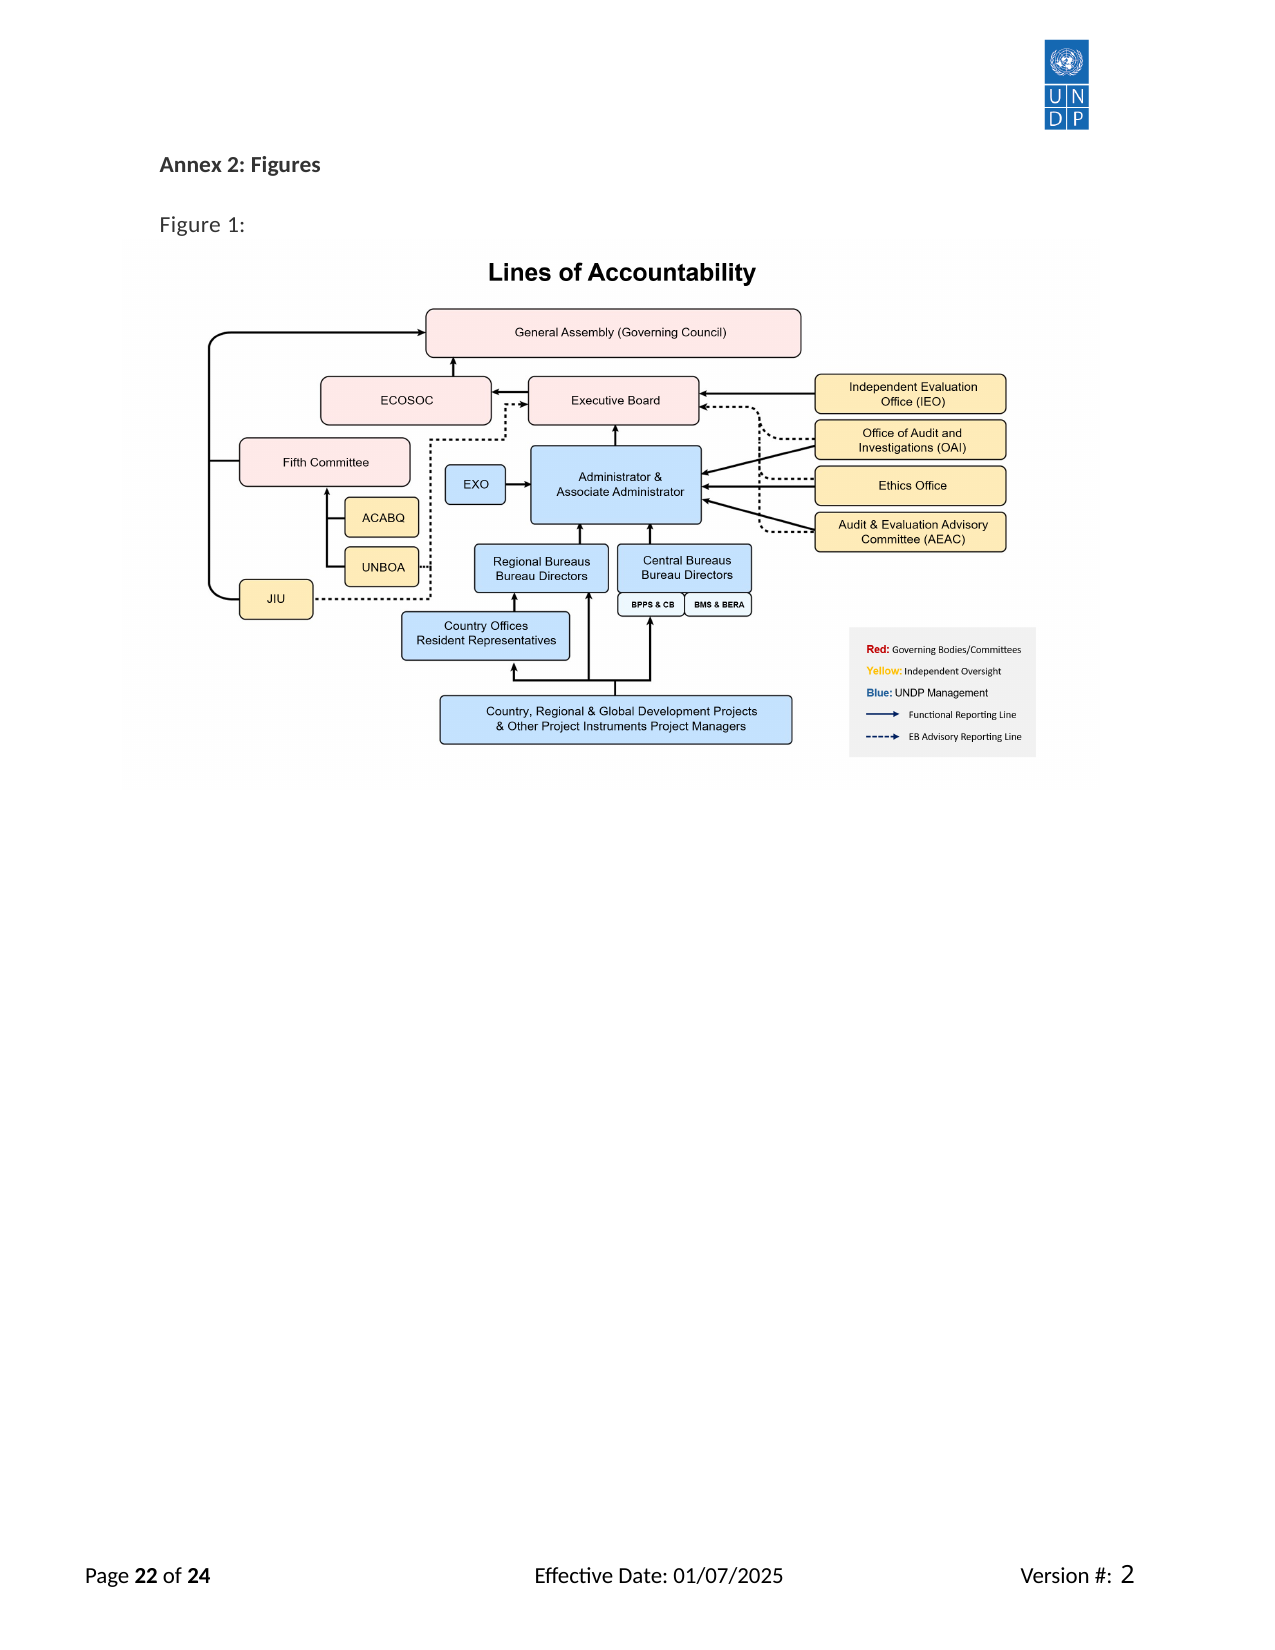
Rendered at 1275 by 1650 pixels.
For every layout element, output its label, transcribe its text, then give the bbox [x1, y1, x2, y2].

text Figure 1: [159, 210, 1046, 238]
picture [1023, 18, 1110, 151]
picture [121, 239, 1100, 790]
text Annex 2: Figures [159, 150, 1172, 178]
